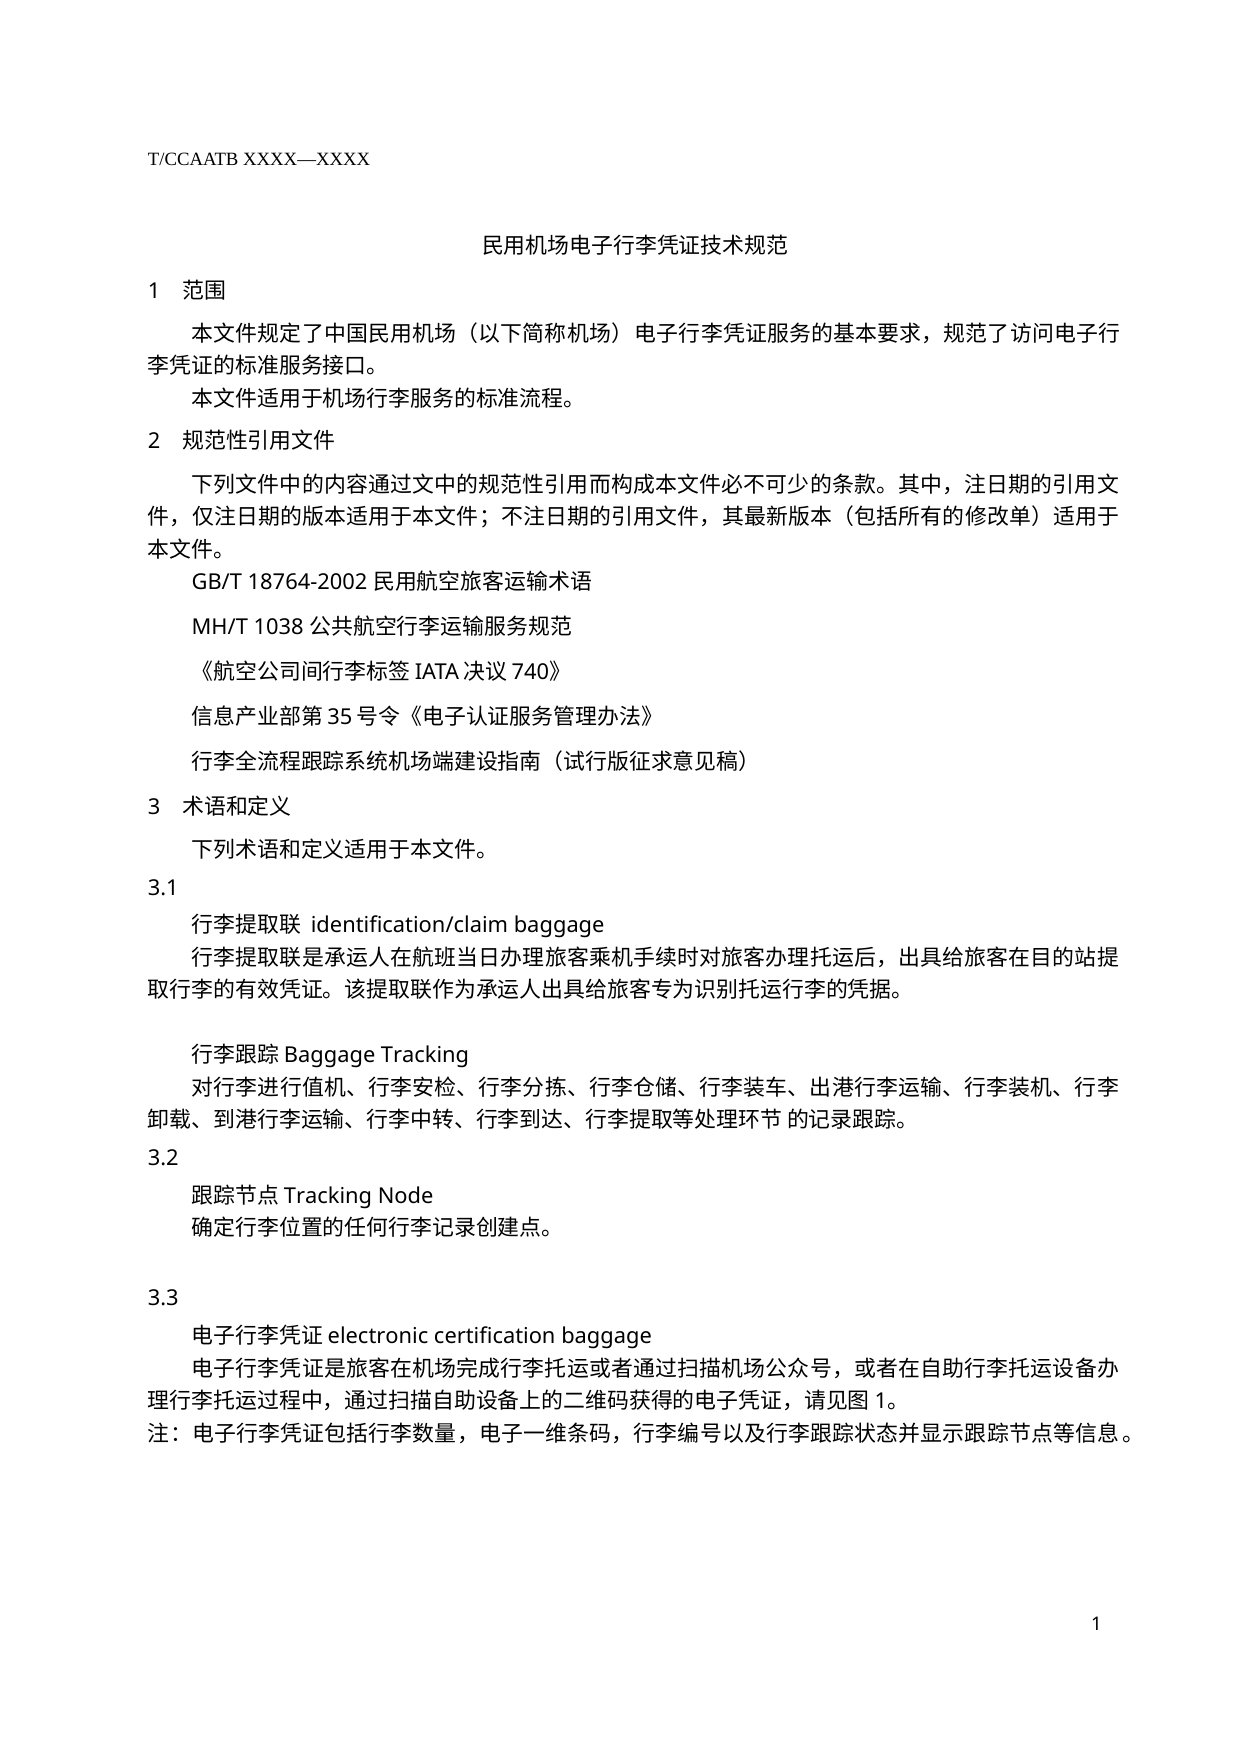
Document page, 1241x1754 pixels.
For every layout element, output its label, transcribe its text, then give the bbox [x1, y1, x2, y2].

list 行李全流程跟踪系统机场端建设指南（试行版征求意见稿） [148, 744, 1122, 776]
list MH/T 1038 公共航空行李运输服务规范 [148, 609, 1122, 641]
text 电子行李凭证是旅客在机场完成行李托运或者通过扫描机场公众号，或者在自助行李托运设备办理行李托运过程中，通过扫描自助设备上的二维码获得的电子凭证，请见图 1。 [148, 1350, 1122, 1415]
text 注：电子行李凭证包括行李数量，电子一维条码，行李编号以及行李跟踪状态并显示跟踪节点等信息。 [148, 1415, 1122, 1480]
text 规范性引用文件 [148, 423, 1122, 456]
text 确定行李位置的任何行李记录创建点。 [148, 1210, 1122, 1242]
text 行李提取联是承运人在航班当日办理旅客乘机手续时对旅客办理托运后，出具给旅客在目的站提取行李的有效凭证。该提取联作为承运人出具给旅客专为识别托运行李的凭据。 [148, 939, 1122, 1004]
text 本文件适用于机场行李服务的标准流程。 [148, 380, 1122, 413]
text 术语和定义 [148, 789, 1122, 821]
text 本文件规定了中国民用机场（以下简称机场）电子行李凭证服务的基本要求，规范了访问电子行李凭证的标准服务接口。 [148, 315, 1122, 380]
list 信息产业部第35号令《电子认证服务管理办法》 [148, 699, 1122, 731]
text 范围 [148, 272, 1122, 305]
text 跟踪节点 Tracking Node [148, 1177, 1122, 1210]
text 下列术语和定义适用于本文件。 [148, 832, 1122, 864]
text 行李跟踪 Baggage Tracking [148, 1037, 1122, 1069]
text 电子行李凭证 electronic certification baggage [148, 1318, 1122, 1350]
list 《航空公司间行李标签IATA决议740》 [148, 654, 1122, 686]
text 对行李进行值机、行李安检、行李分拣、行李仓储、行李装车、出港行李运输、行李装机、行李卸载、到港行李运输、行李中转、行李到达、行李提取等处理环节 的记录跟踪。 [148, 1069, 1122, 1134]
list GB/T 18764-2002 民用航空旅客运输术语 [148, 564, 1122, 596]
text 下列文件中的内容通过文中的规范性引用而构成本文件必不可少的条款。其中，注日期的引用文件，仅注日期的版本适用于本文件；不注日期的引用文件，其最新版本（包括所有的修改单）适用于本文件。 [148, 466, 1122, 564]
text 行李提取联 identification/claim baggage [148, 907, 1122, 939]
